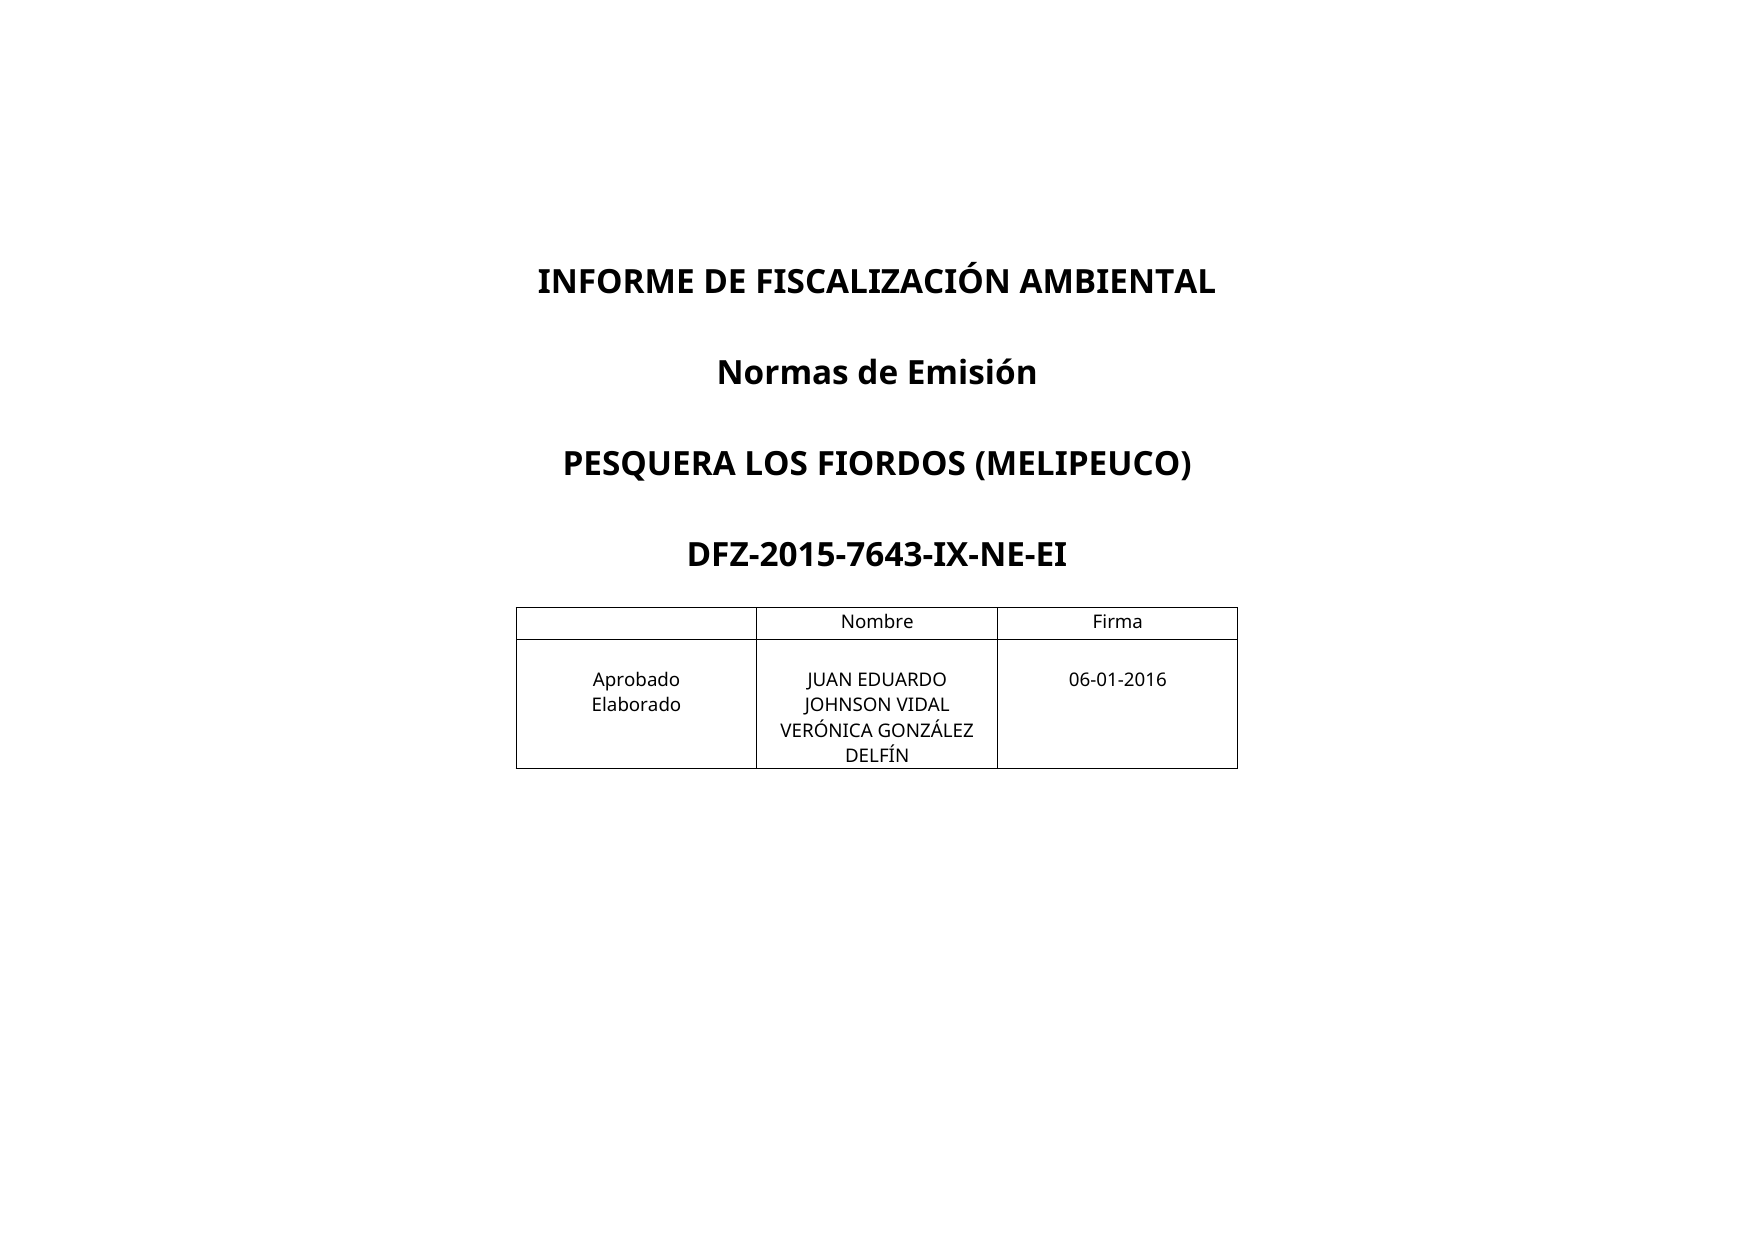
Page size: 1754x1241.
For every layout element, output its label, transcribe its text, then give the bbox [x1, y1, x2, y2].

table_cell 06-01-2016 [998, 640, 1237, 768]
text Normas de Emisión [150, 303, 1604, 394]
table_cell Aprobado Elaborado [517, 640, 756, 768]
text INFORME DE FISCALIZACIÓN AMBIENTAL [150, 212, 1604, 303]
table_cell JUAN EDUARDO JOHNSON VIDAL VERÓNICA GONZÁLEZ DELFÍN [757, 640, 997, 768]
table_header [517, 608, 756, 639]
text PESQUERA LOS FIORDOS (MELIPEUCO) [150, 394, 1604, 485]
text DFZ-2015-7643-IX-NE-EI [150, 485, 1604, 576]
table_header Nombre [757, 608, 997, 639]
table_header Firma [998, 608, 1237, 639]
